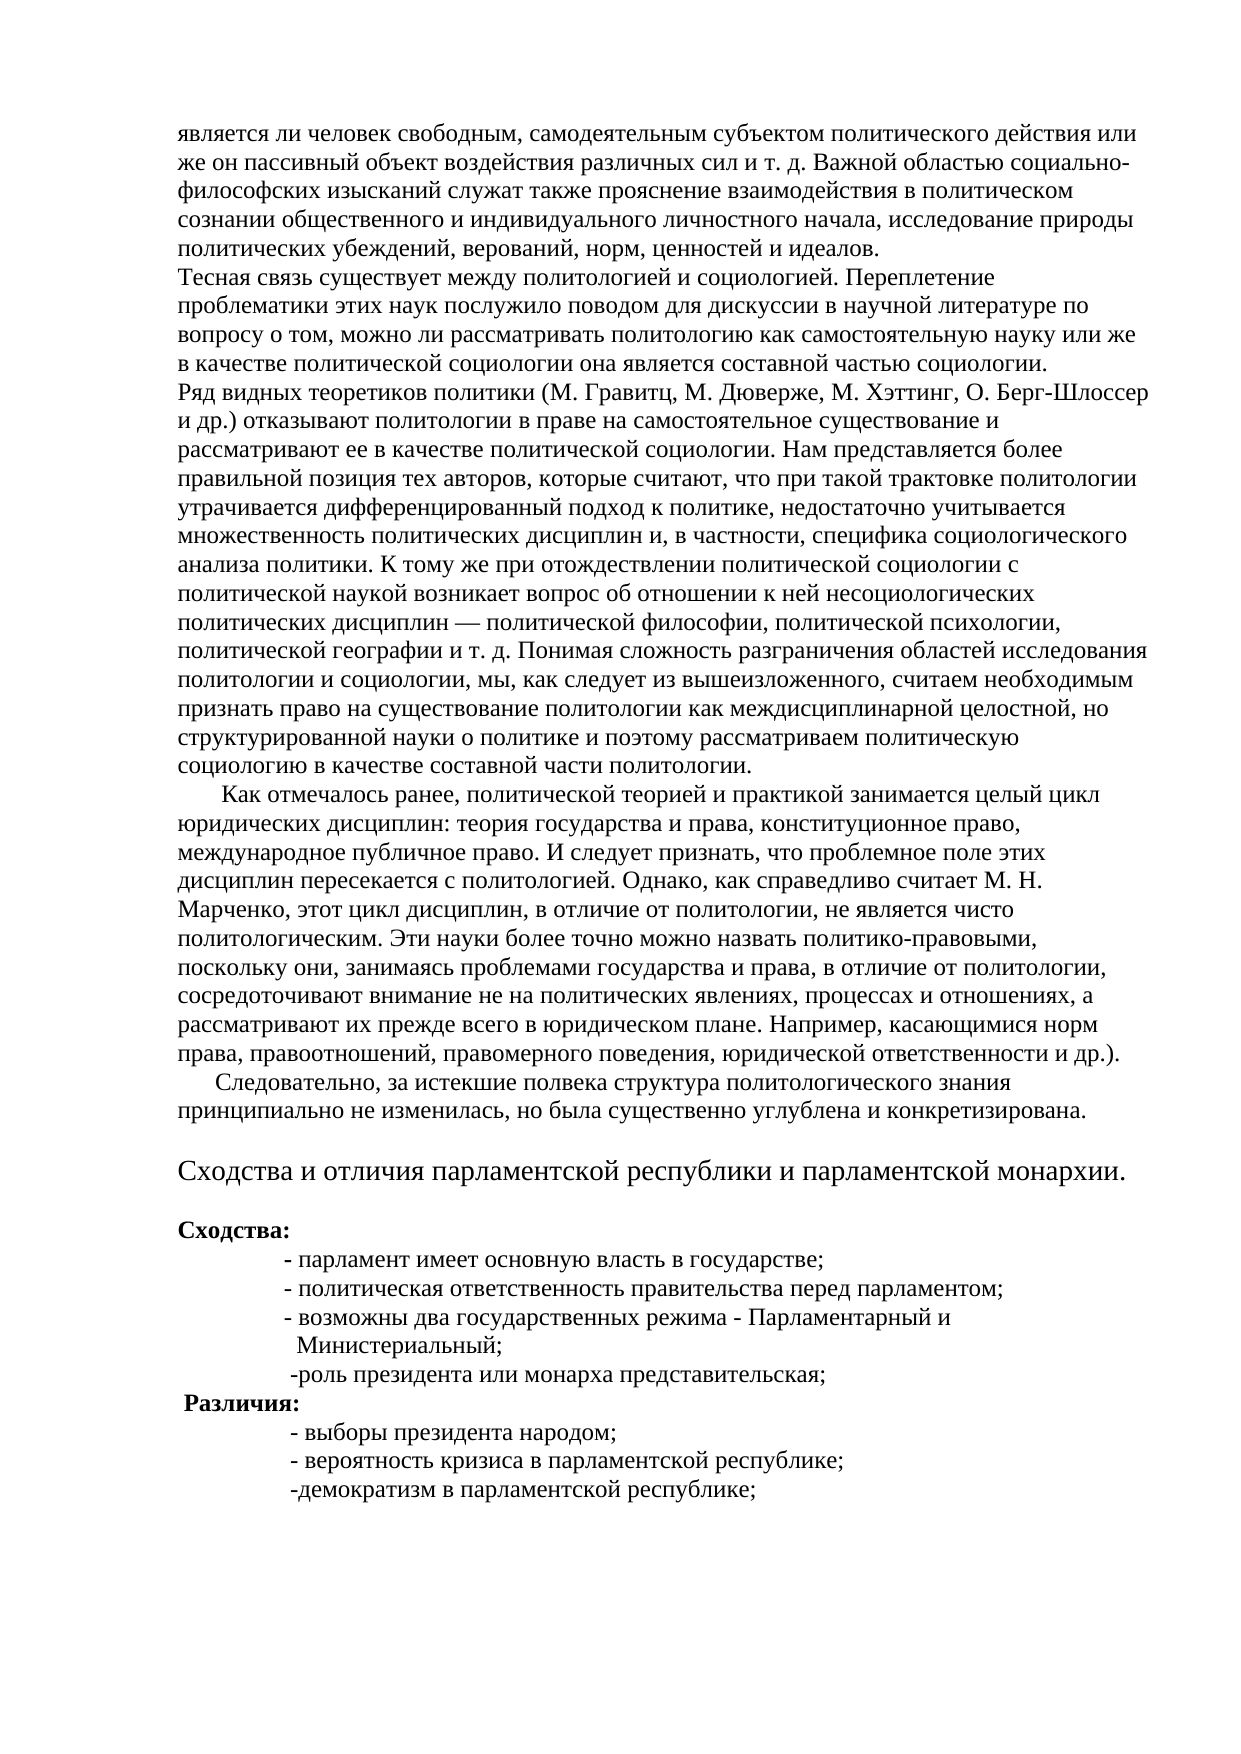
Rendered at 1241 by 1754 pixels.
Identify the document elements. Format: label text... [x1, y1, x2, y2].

text - вероятность кризиса в парламентской республике; [177, 1445, 1152, 1474]
text -роль президента или монарха представительская; [177, 1359, 1152, 1388]
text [177, 118, 1152, 262]
text Сходства и отличия парламентской республики и парламентской монархии. [177, 1153, 1152, 1187]
text Различия: [177, 1388, 1152, 1417]
text Тесная связь существует между политологией и социологией. Переплетение проблематики этих наук послужило поводом для дискуссии в научной литературе по вопросу о том, можно ли рассматривать политологию как самостоятельную науку или же в качестве политической социологии она является составной частью социологии. [177, 262, 1152, 377]
text Ряд видных теоретиков политики (М. Гравитц, М. Дюверже, М. Хэттинг, О. Берг-Шлоссер и др.) отказывают политологии в праве на самостоятельное существование и рассматривают ее в качестве политической социологии. Нам представляется более правильной позиция тех авторов, которые считают, что при такой трактовке политологии утрачивается дифференцированный подход к политике, недостаточно учитывается множественность политических дисциплин и, в частности, специфика социологического анализа политики. К тому же при отождествлении политической социологии с политической наукой возникает вопрос об отношении к ней несоциологических политических дисциплин — политической философии, политической психологии, политической географии и т. д. Понимая сложность разграничения областей исследования политологии и социологии, мы, как следует из вышеизложенного, считаем необходимым признать право на существование политологии как междисциплинарной целостной, но структурированной науки о политике и поэтому рассматриваем политическую социологию в качестве составной части политологии. [177, 377, 1152, 779]
text Как отмечалось ранее, политической теорией и практикой занимается целый цикл юридических дисциплин: теория государства и права, конституционное право, международное публичное право. И следует признать, что проблемное поле этих дисциплин пересекается с политологией. Однако, как справедливо считает М. Н. Марченко, этот цикл дисциплин, в отличие от политологии, не является чисто политологическим. Эти науки более точно можно назвать политико-правовыми, поскольку они, занимаясь проблемами государства и права, в отличие от политологии, сосредоточивают внимание не на политических явлениях, процессах и отношениях, а рассматривают их прежде всего в юридическом плане. Например, касающимися норм права, правоотношений, правомерного поведения, юридической ответственности и др.). [177, 779, 1152, 1067]
text - выборы президента народом; [177, 1417, 1152, 1445]
text - политическая ответственность правительства перед парламентом; [177, 1273, 1152, 1302]
text - возможны два государственных режима - Парламентарный и [177, 1302, 1152, 1330]
text Следовательно, за истекшие полвека структура политологического знания принципиально не изменилась, но была существенно углублена и конкретизирована. [177, 1067, 1152, 1124]
text Сходства: [177, 1215, 1152, 1244]
text -демократизм в парламентской республике; [177, 1474, 1152, 1503]
text Министериальный; [177, 1330, 1152, 1359]
text - парламент имеет основную власть в государстве; [177, 1244, 1152, 1273]
